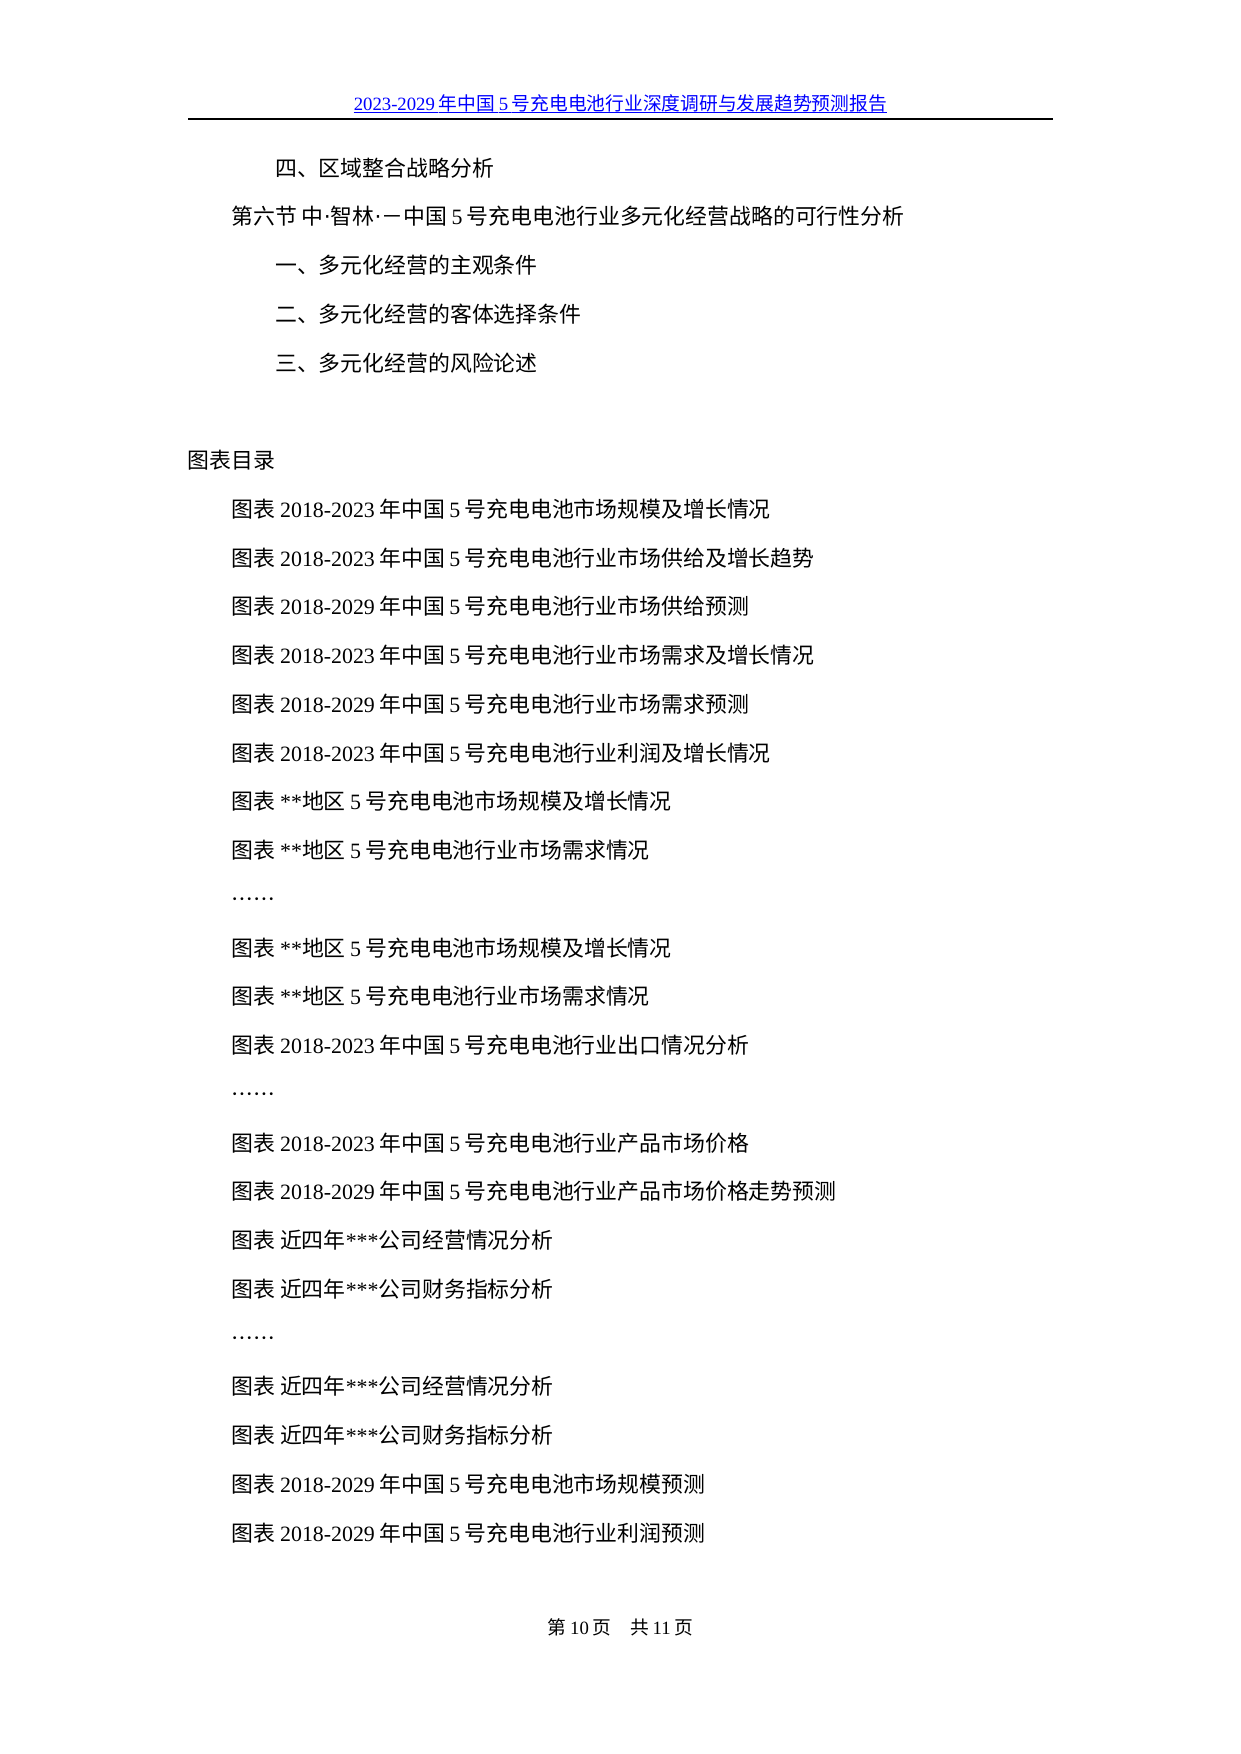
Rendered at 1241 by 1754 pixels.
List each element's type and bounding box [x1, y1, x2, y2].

text [187, 150, 1053, 1548]
